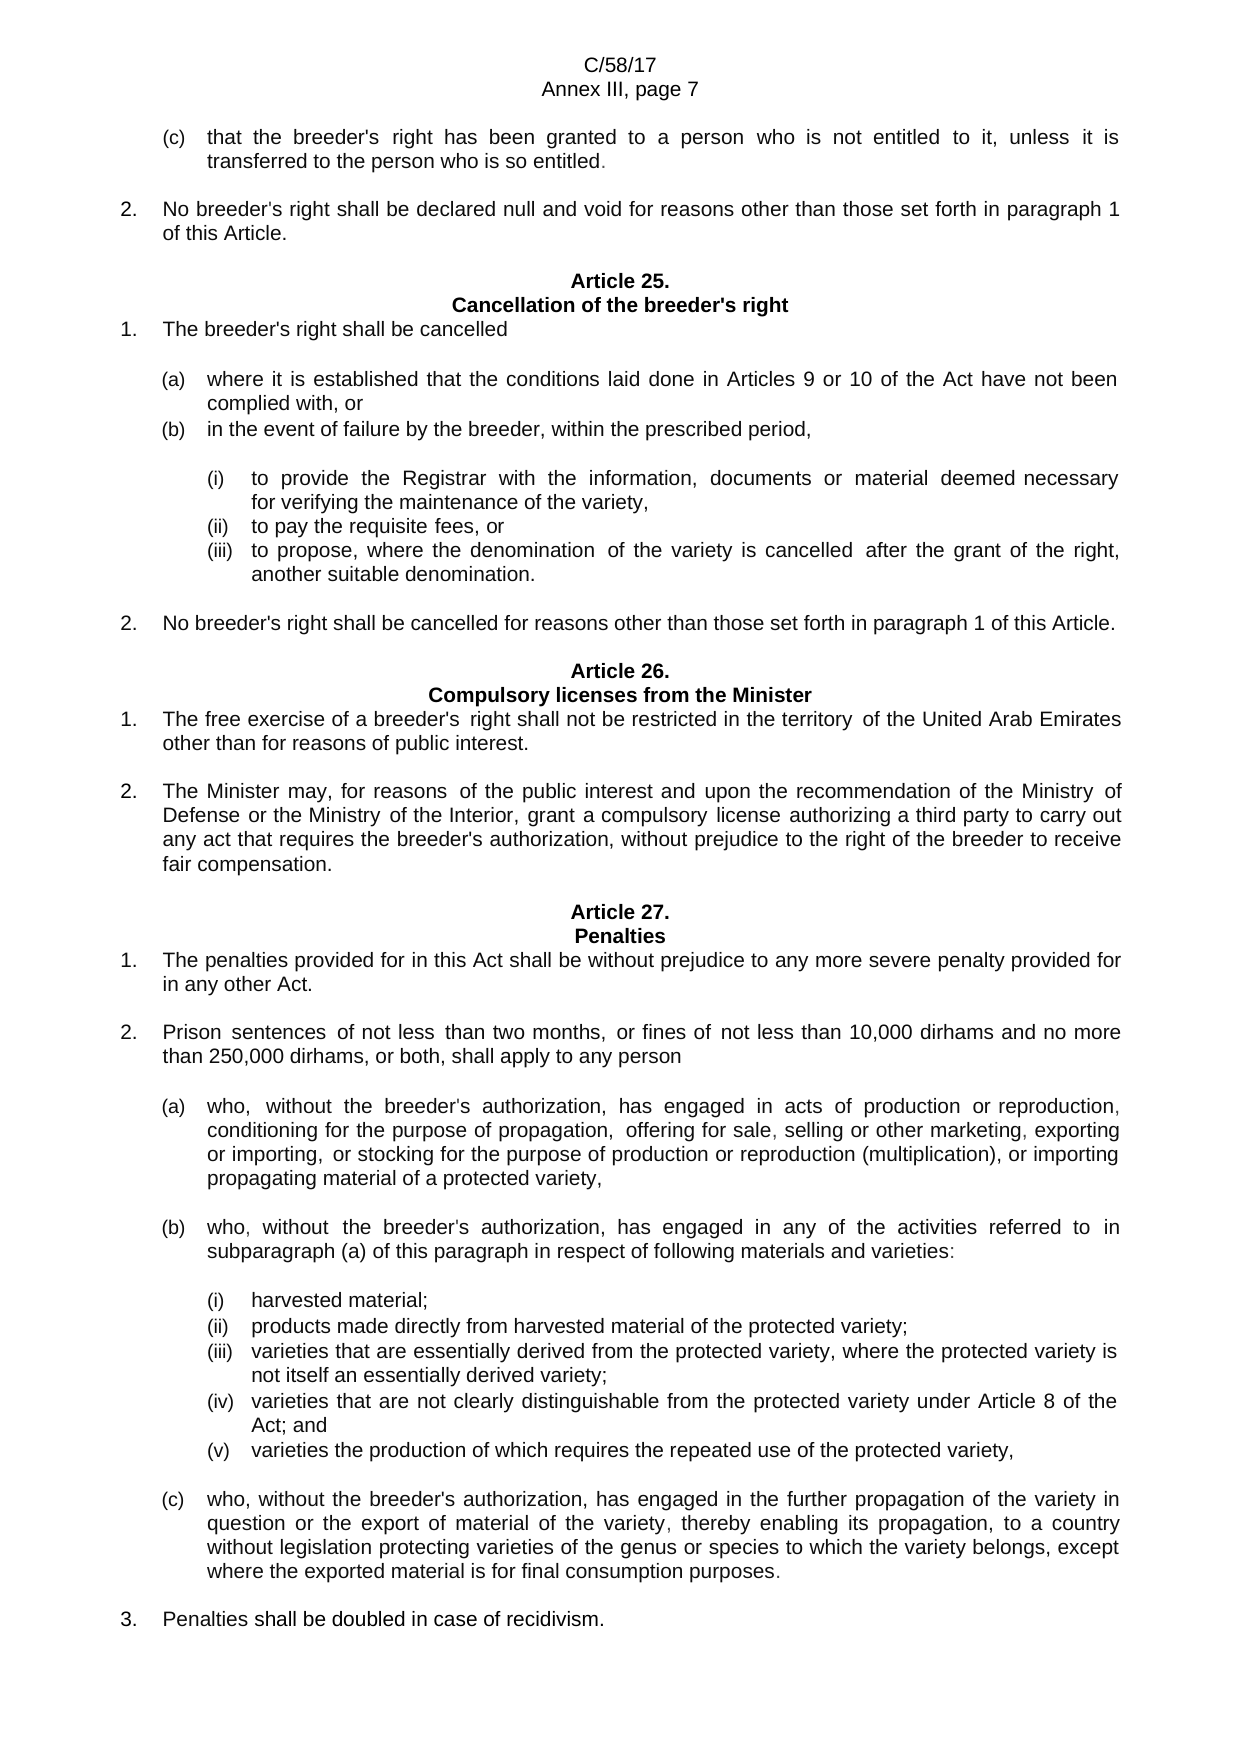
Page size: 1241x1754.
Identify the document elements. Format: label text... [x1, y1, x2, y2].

text 1. The free exercise of a breeder's right shall not be restricted in the territory of the United Arab Emirates other than for reasons of public interest. [120, 706, 1122, 754]
list varieties the production of which requires the repeated use of the protected variety, [207, 1438, 1119, 1462]
text 1. The penalties provided for in this Act shall be without prejudice to any more severe penalty provided for in any other Act. [120, 948, 1122, 996]
text 1. The breeder's right shall be cancelled [120, 317, 1122, 341]
text 2. Prison sentences of not less than two months, or fines of not less than 10,000 dirhams and no more than 250,000 dirhams, or both, shall apply to any person [120, 1020, 1122, 1068]
list products made directly from harvested material of the protected variety; [207, 1314, 1119, 1338]
text Compulsory licenses from the Minister [118, 682, 1122, 706]
list harvested material; [207, 1288, 1119, 1312]
text Cancellation of the breeder's right [118, 293, 1122, 317]
list where it is established that the conditions laid done in Articles 9 or 10 of the Act have not been complied with, or [161, 367, 1120, 415]
text 2. The Minister may, for reasons of the public interest and upon the recommendation of the Ministry of Defense or the Ministry of the Interior, grant a compulsory license authorizing a third party to carry out any act that requires the breeder's authorization, without prejudice to the right of the breeder to receive fair compensation. [120, 779, 1122, 875]
list who, without the breeder's authorization, has engaged in acts of production or reproduction, conditioning for the purpose of propagation, offering for sale, selling or other marketing, exporting or importing, or stocking for the purpose of production or reproduction (multiplication), or importing propagating material of a protected variety, [161, 1094, 1120, 1189]
list to pay the requisite fees, or [207, 514, 1122, 538]
list that the breeder's right has been granted to a person who is not entitled to it, unless it is transferred to the person who is so entitled. [162, 125, 1120, 173]
list varieties that are essentially derived from the protected variety, where the protected variety is not itself an essentially derived variety; [207, 1339, 1119, 1387]
list who, without the breeder's authorization, has engaged in the further propagation of the variety in question or the export of material of the variety, thereby enabling its propagation, to a country without legislation protecting varieties of the genus or species to which the variety belongs, except where the exported material is for final consumption purposes. [161, 1487, 1120, 1583]
list to propose, where the denomination of the variety is cancelled after the grant of the right, another suitable denomination. [207, 539, 1120, 586]
text Penalties [118, 924, 1122, 948]
list who, without the breeder's authorization, has engaged in any of the activities referred to in subparagraph (a) of this paragraph in respect of following materials and varieties: [161, 1215, 1120, 1263]
list to provide the Registrar with the information, documents or material deemed necessary for verifying the maintenance of the variety, [207, 466, 1119, 514]
text Article 25. [118, 269, 1122, 293]
text Article 27. [118, 900, 1122, 924]
text 2. No breeder's right shall be cancelled for reasons other than those set forth in paragraph 1 of this Article. [120, 610, 1122, 634]
list varieties that are not clearly distinguishable from the protected variety under Article 8 of the Act; and [207, 1388, 1119, 1436]
list in the event of failure by the breeder, within the prescribed period, [161, 416, 1120, 440]
text 2. No breeder's right shall be declared null and void for reasons other than those set forth in paragraph 1 of this Article. [120, 197, 1122, 245]
text Article 26. [118, 658, 1122, 682]
text 3. Penalties shall be doubled in case of recidivism. [120, 1607, 1122, 1631]
